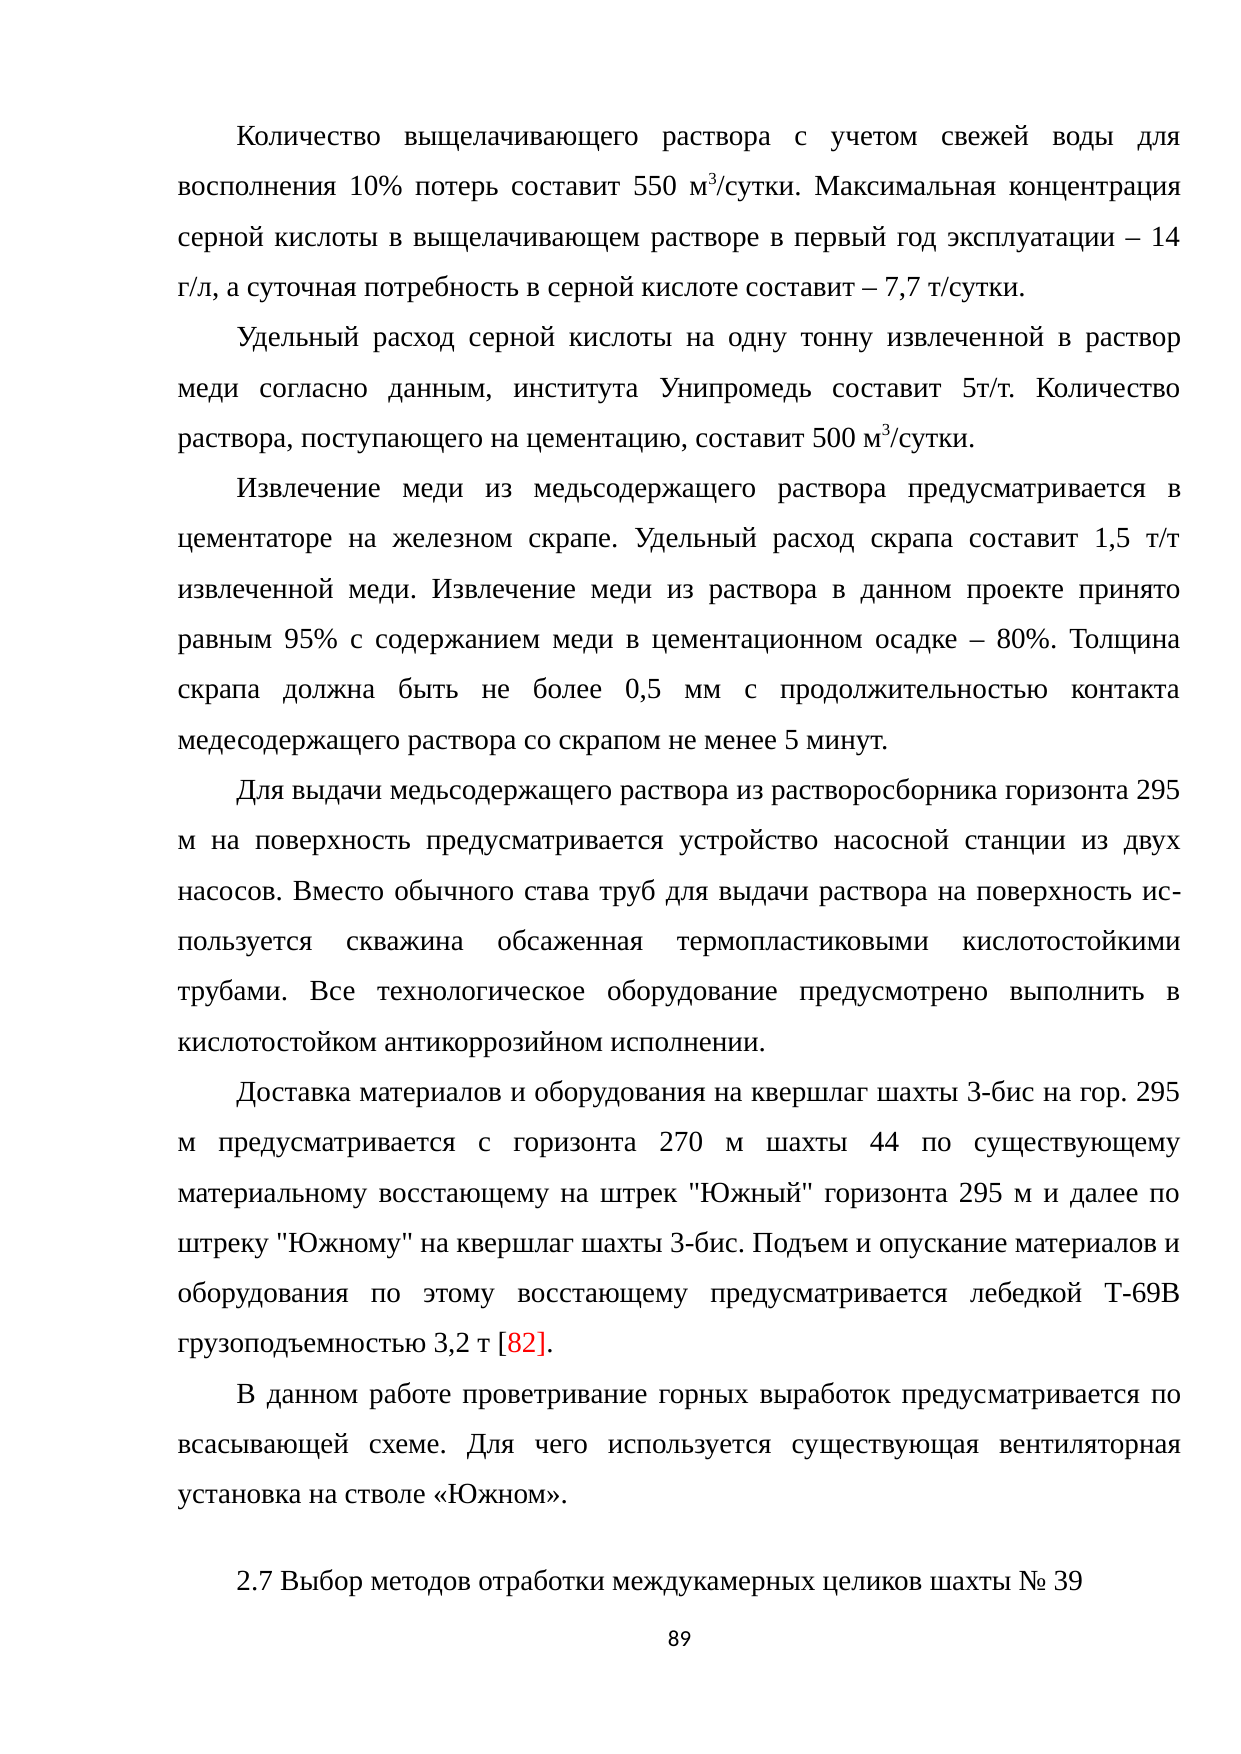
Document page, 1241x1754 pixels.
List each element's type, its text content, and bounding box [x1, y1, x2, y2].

text Удельный расход серной кислоты на одну тонну извлеченной в раствор меди согласно данным, института Унипромедь составит 5т/т. Количество раствора, поступающего на цементацию, составит 500 м3/сутки. [177, 319, 1181, 453]
text Доставка материалов и оборудования на квершлаг шахты 3-бис на гор. 295 м предусматривается с горизонта 270 м шахты 44 по существующему материальному восстающему на штрек "Южный" горизонта 295 м и далее по штреку "Южному" на квершлаг шахты 3-бис. Подъем и опускание материалов и оборудования по этому восстающему предусматривается лебедкой Т-69В грузоподъемностью 3,2 т [82]. [177, 1074, 1181, 1359]
text Количество выщелачивающего раствора с учетом свежей воды для восполнения 10% потерь составит 550 м3/сутки. Максимальная концентрация серной кислоты в выщелачивающем растворе в первый год эксплуатации – 14 г/л, а суточная потребность в серной кислоте составит – 7,7 т/сутки. [177, 118, 1181, 303]
text 2.7 Выбор методов отработки междукамерных целиков шахты № 39 [177, 1563, 1181, 1596]
text Для выдачи медьсодержащего раствора из растворосборника горизонта 295 м на поверхность предусматривается устройство насосной станции из двух насосов. Вместо обычного става труб для выдачи раствора на поверхность используется скважина обсаженная термопластиковыми кислотостойкими трубами. Все технологическое оборудование предусмотрено выполнить в кислотостойком антикоррозийном исполнении. [177, 772, 1181, 1057]
text Извлечение меди из медьсодержащего раствора предусматривается в цементаторе на железном скрапе. Удельный расход скрапа составит 1,5 т/т извлеченной меди. Извлечение меди из раствора в данном проекте принято равным 95% с содержанием меди в цементационном осадке – 80%. Толщина скрапа должна быть не более 0,5 мм с продолжительностью контакта медесодержащего раствора со скрапом не менее 5 минут. [177, 470, 1181, 755]
text В данном работе проветривание горных выработок предусматривается по всасывающей схеме. Для чего используется существующая вентиляторная установка на стволе «Южном». [177, 1376, 1181, 1510]
